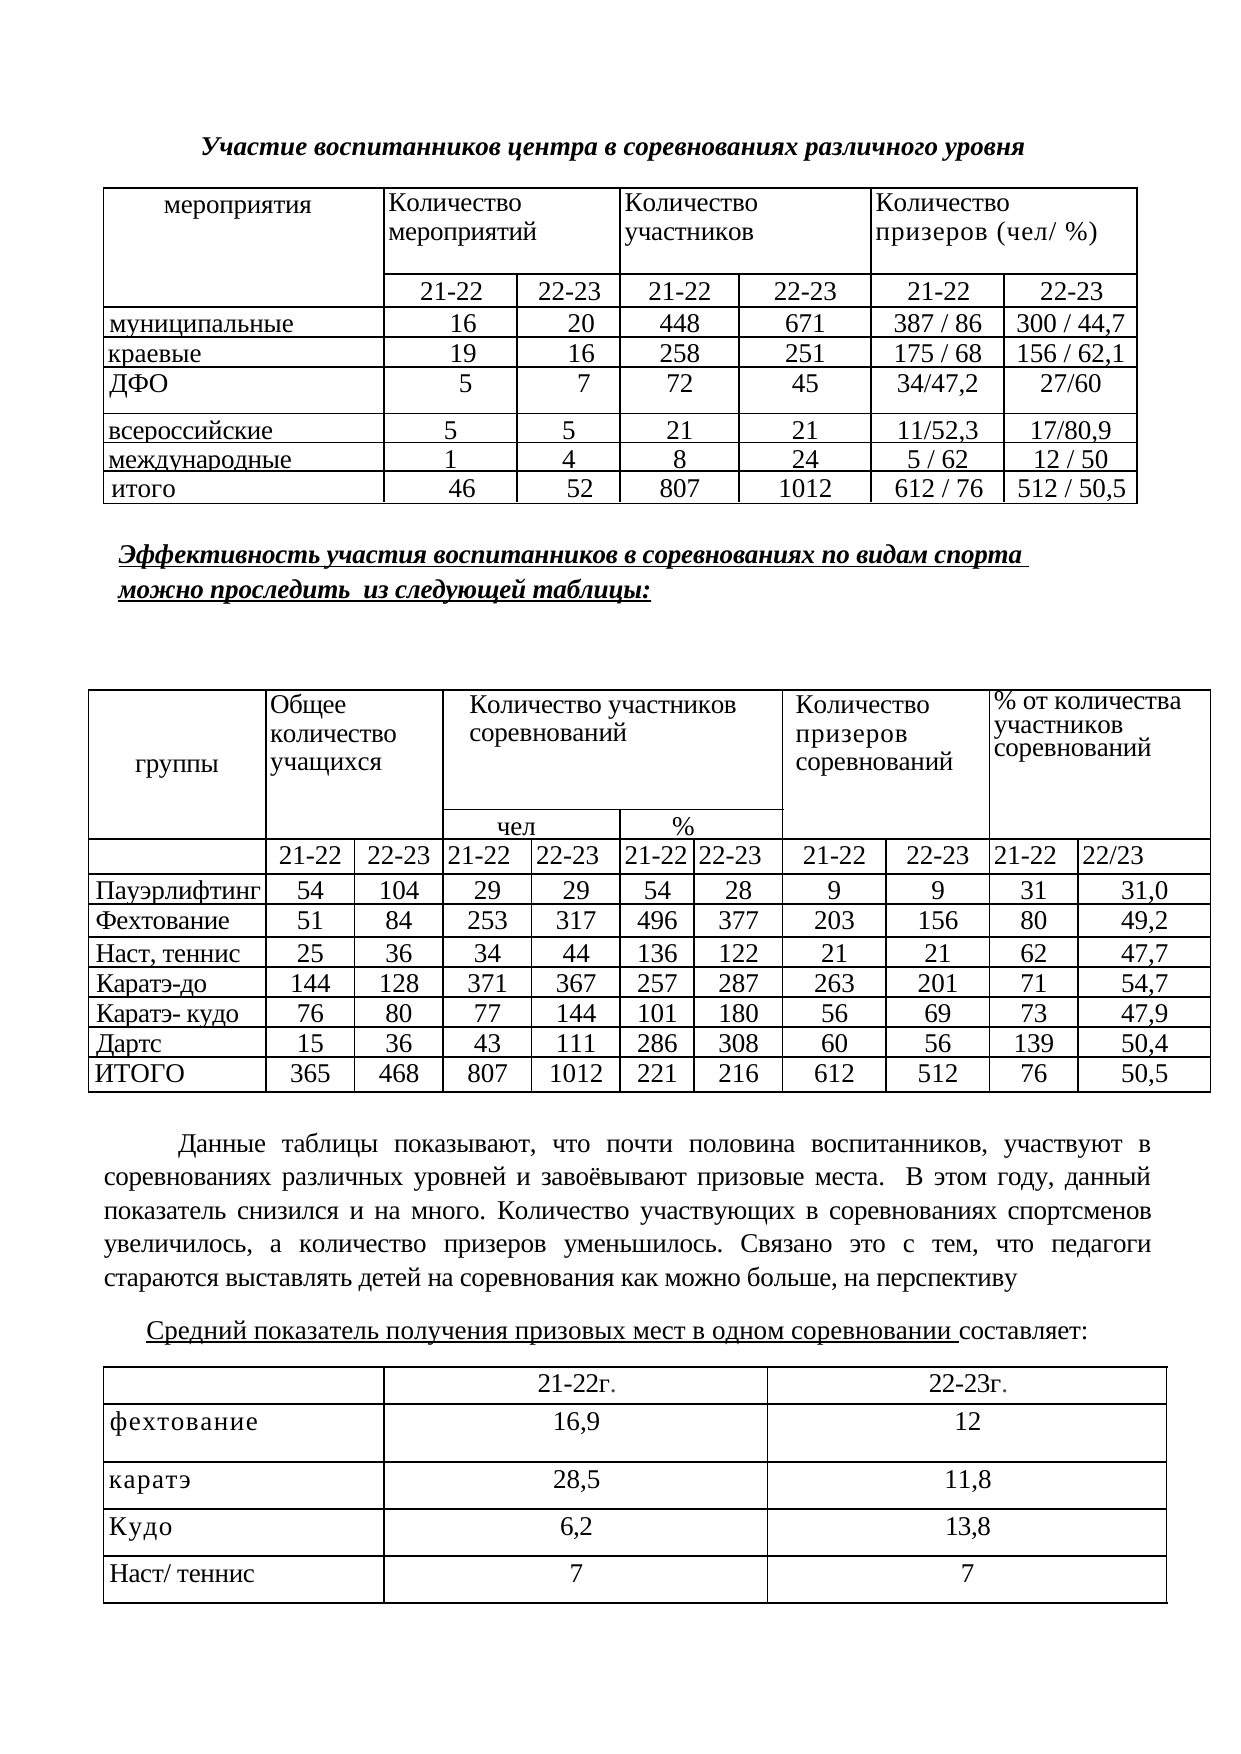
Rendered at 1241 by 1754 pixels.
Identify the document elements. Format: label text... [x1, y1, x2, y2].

table_cell 111 [532, 1028, 619, 1056]
table_cell Каратэ-до [89, 968, 265, 996]
table_cell всероссийские [104, 414, 383, 441]
table_cell 15 [267, 1028, 354, 1056]
table_cell 144 [267, 968, 354, 996]
table_cell 512 / 50,5 [1005, 472, 1136, 502]
text Эффективность участия воспитанников в соревнованиях по видам спорта можно проследить из следующей таблицы: [118, 536, 1113, 605]
table_cell 24 [740, 443, 870, 470]
table_cell чел [444, 810, 619, 838]
table_cell 221 [621, 1058, 693, 1091]
table_cell 34/47,2 [872, 368, 1003, 412]
table_cell 56 [783, 998, 885, 1026]
table_cell 22-23 [518, 275, 619, 306]
table_cell 28,5 [385, 1463, 767, 1508]
table_cell 13,8 [768, 1510, 1166, 1555]
table_cell 136 [621, 938, 693, 966]
table_cell 144 [532, 998, 619, 1026]
table_header % от количества участников соревнований [990, 691, 1210, 808]
table_cell 31 [990, 875, 1077, 903]
table_cell итого [104, 472, 383, 502]
table_cell 7 [385, 1557, 767, 1602]
table_header Количество мероприятий [385, 189, 619, 273]
table_cell [990, 809, 1210, 838]
table_cell 201 [887, 968, 989, 996]
table_cell [89, 809, 265, 838]
text Данные таблицы показывают, что почти половина воспитанников, участвуют в соревнованиях различных уровней и завоёвывают призовые места. В этом году, данный показатель снизился и на много. Количество участвующих в соревнованиях спортсменов увеличилось, а количество призеров уменьшилось. Связано это с тем, что педагоги стараются выставлять детей на соревнования как можно больше, на перспективу [103, 1126, 1152, 1293]
table_cell Дартс [89, 1028, 265, 1056]
table_cell 76 [267, 998, 354, 1026]
table_cell 258 [621, 338, 738, 366]
table_cell 56 [887, 1028, 989, 1056]
table_cell 21-22 [990, 840, 1077, 873]
table_cell 22-23 [1005, 275, 1136, 306]
table_cell 21 [887, 938, 989, 966]
table_cell 1 [385, 443, 516, 470]
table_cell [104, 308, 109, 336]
table_cell 8 [621, 443, 738, 470]
table_cell 21-22 [621, 840, 693, 873]
table_cell 300 / 44,7 [1005, 308, 1136, 336]
table_cell 69 [887, 998, 989, 1026]
table_cell 50,5 [1079, 1058, 1210, 1091]
table_cell 46 [385, 472, 516, 502]
table_cell 612 [783, 1058, 885, 1091]
table_cell 29 [444, 875, 531, 903]
table_cell 47,9 [1079, 998, 1210, 1026]
table_cell 17/80,9 [1005, 414, 1136, 441]
table_cell 180 [695, 998, 782, 1026]
table_cell 22-23 [740, 275, 870, 306]
table_cell Фехтование [89, 905, 265, 936]
table_header Количество участников соревнований [444, 691, 782, 808]
table_cell 50,4 [1079, 1028, 1210, 1056]
table_cell Кудо [104, 1510, 383, 1555]
table_cell 21-22 [872, 275, 1003, 306]
table_cell 22-23 [532, 840, 619, 873]
table_cell 671 [740, 308, 870, 336]
table_cell 25 [267, 938, 354, 966]
table_cell 257 [621, 968, 693, 996]
table_header группы [89, 691, 265, 808]
table_header Количество участников [621, 189, 870, 273]
table_cell [267, 809, 442, 838]
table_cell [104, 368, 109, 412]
table_cell 54 [267, 875, 354, 903]
table_cell 387 / 86 [872, 308, 1003, 336]
table_cell 21 [740, 414, 870, 441]
table_cell 807 [621, 472, 738, 502]
table_cell 139 [990, 1028, 1077, 1056]
table_cell 104 [355, 875, 442, 903]
table_cell 7 [768, 1557, 1166, 1602]
table_header мероприятия [104, 189, 383, 273]
table_cell 5 [518, 414, 619, 441]
table_cell краевые [104, 338, 383, 366]
table_cell 22/23 [1079, 840, 1210, 873]
table_cell 101 [621, 998, 693, 1026]
table_cell 16,9 [385, 1405, 767, 1461]
table_cell [89, 840, 265, 873]
table_cell 36 [355, 938, 442, 966]
table_cell 122 [695, 938, 782, 966]
table_header Количество призеров (чел/ %) [872, 189, 1136, 273]
table_cell 21-22 [385, 275, 516, 306]
table_cell 49,2 [1079, 905, 1210, 936]
table_cell 1012 [532, 1058, 619, 1091]
table_header [104, 1368, 383, 1403]
table_cell 45 [740, 368, 870, 412]
table_cell 203 [783, 905, 885, 936]
table_cell 156 [887, 905, 989, 936]
table_cell 216 [695, 1058, 782, 1091]
table_cell 365 [267, 1058, 354, 1091]
table_cell 16 [518, 338, 619, 366]
table_cell 371 [444, 968, 531, 996]
table_cell 5 / 62 [872, 443, 1003, 470]
table_cell 448 [621, 308, 738, 336]
table_cell фехтование [104, 1405, 383, 1461]
table_cell 43 [444, 1028, 531, 1056]
table_header Количество призеров соревнований [783, 691, 989, 808]
table_cell 11,8 [768, 1463, 1166, 1508]
table_cell 72 [621, 368, 738, 412]
table_cell 367 [532, 968, 619, 996]
table_cell 27/60 [1005, 368, 1136, 412]
table_cell Наст, теннис [89, 938, 265, 966]
table_cell [783, 809, 989, 838]
table_cell 77 [444, 998, 531, 1026]
table_cell 5 [385, 368, 516, 412]
table_cell 20 [518, 308, 619, 336]
table_cell 21-22 [621, 275, 738, 306]
table_cell 612 / 76 [872, 472, 1003, 502]
table_cell 76 [990, 1058, 1077, 1091]
table_cell 34 [444, 938, 531, 966]
table_cell 60 [783, 1028, 885, 1056]
table_cell международные [104, 443, 383, 470]
table_cell 36 [355, 1028, 442, 1056]
text Участие воспитанников центра в соревнованиях различного уровня [59, 130, 1167, 162]
table_cell 21-22 [783, 840, 885, 873]
table_cell 5 [385, 414, 516, 441]
table_cell 28 [695, 875, 782, 903]
table_cell 11/52,3 [872, 414, 1003, 441]
table_cell 263 [783, 968, 885, 996]
table_cell 156 / 62,1 [1005, 338, 1136, 366]
table_header Общее количество учащихся [267, 691, 442, 808]
table_cell 73 [990, 998, 1077, 1026]
table_cell 52 [518, 472, 619, 502]
table_cell 80 [990, 905, 1077, 936]
table_header 22-23г. [768, 1368, 1166, 1403]
table_cell 7 [518, 368, 619, 412]
table_cell 6,2 [385, 1510, 767, 1555]
table_cell 47,7 [1079, 938, 1210, 966]
table_cell 62 [990, 938, 1077, 966]
table_cell 71 [990, 968, 1077, 996]
table_cell 468 [355, 1058, 442, 1091]
table_cell 512 [887, 1058, 989, 1091]
table_cell 22-23 [695, 840, 782, 873]
table_cell 377 [695, 905, 782, 936]
table_cell 12 [768, 1405, 1166, 1461]
table_header 21-22г. [385, 1368, 767, 1403]
table_cell 31,0 [1079, 875, 1210, 903]
table_cell 21-22 [444, 840, 531, 873]
table_cell 807 [444, 1058, 531, 1091]
table_cell 22-23 [355, 840, 442, 873]
table_cell 1012 [740, 472, 870, 502]
table_cell 317 [532, 905, 619, 936]
table_cell 80 [355, 998, 442, 1026]
table_cell 84 [355, 905, 442, 936]
table_cell 251 [740, 338, 870, 366]
table_cell 9 [783, 875, 885, 903]
table_cell 51 [267, 905, 354, 936]
table_cell 253 [444, 905, 531, 936]
table_cell 22-23 [887, 840, 989, 873]
table_cell 21 [621, 414, 738, 441]
table_cell 128 [355, 968, 442, 996]
table_cell 496 [621, 905, 693, 936]
table_cell 16 [385, 308, 516, 336]
table_cell 19 [385, 338, 516, 366]
table_cell 287 [695, 968, 782, 996]
table_cell 21-22 [267, 840, 354, 873]
table_cell 308 [695, 1028, 782, 1056]
table_cell 29 [532, 875, 619, 903]
table_cell 54 [621, 875, 693, 903]
table_cell 21 [783, 938, 885, 966]
table_cell 4 [518, 443, 619, 470]
table_cell Наст/ теннис [104, 1557, 383, 1602]
table_cell 9 [887, 875, 989, 903]
table_cell 44 [532, 938, 619, 966]
table_cell каратэ [104, 1463, 383, 1508]
table_cell 286 [621, 1028, 693, 1056]
table_cell % [621, 810, 782, 838]
table_cell 12 / 50 [1005, 443, 1136, 470]
table_cell 175 / 68 [872, 338, 1003, 366]
table_cell Пауэрлифтинг [89, 875, 265, 903]
table_cell [104, 273, 383, 306]
table_cell 54,7 [1079, 968, 1210, 996]
table_cell Каратэ- кудо [89, 998, 265, 1026]
text Средний показатель получения призовых мест в одном соревновании составляет: [72, 1314, 1106, 1345]
